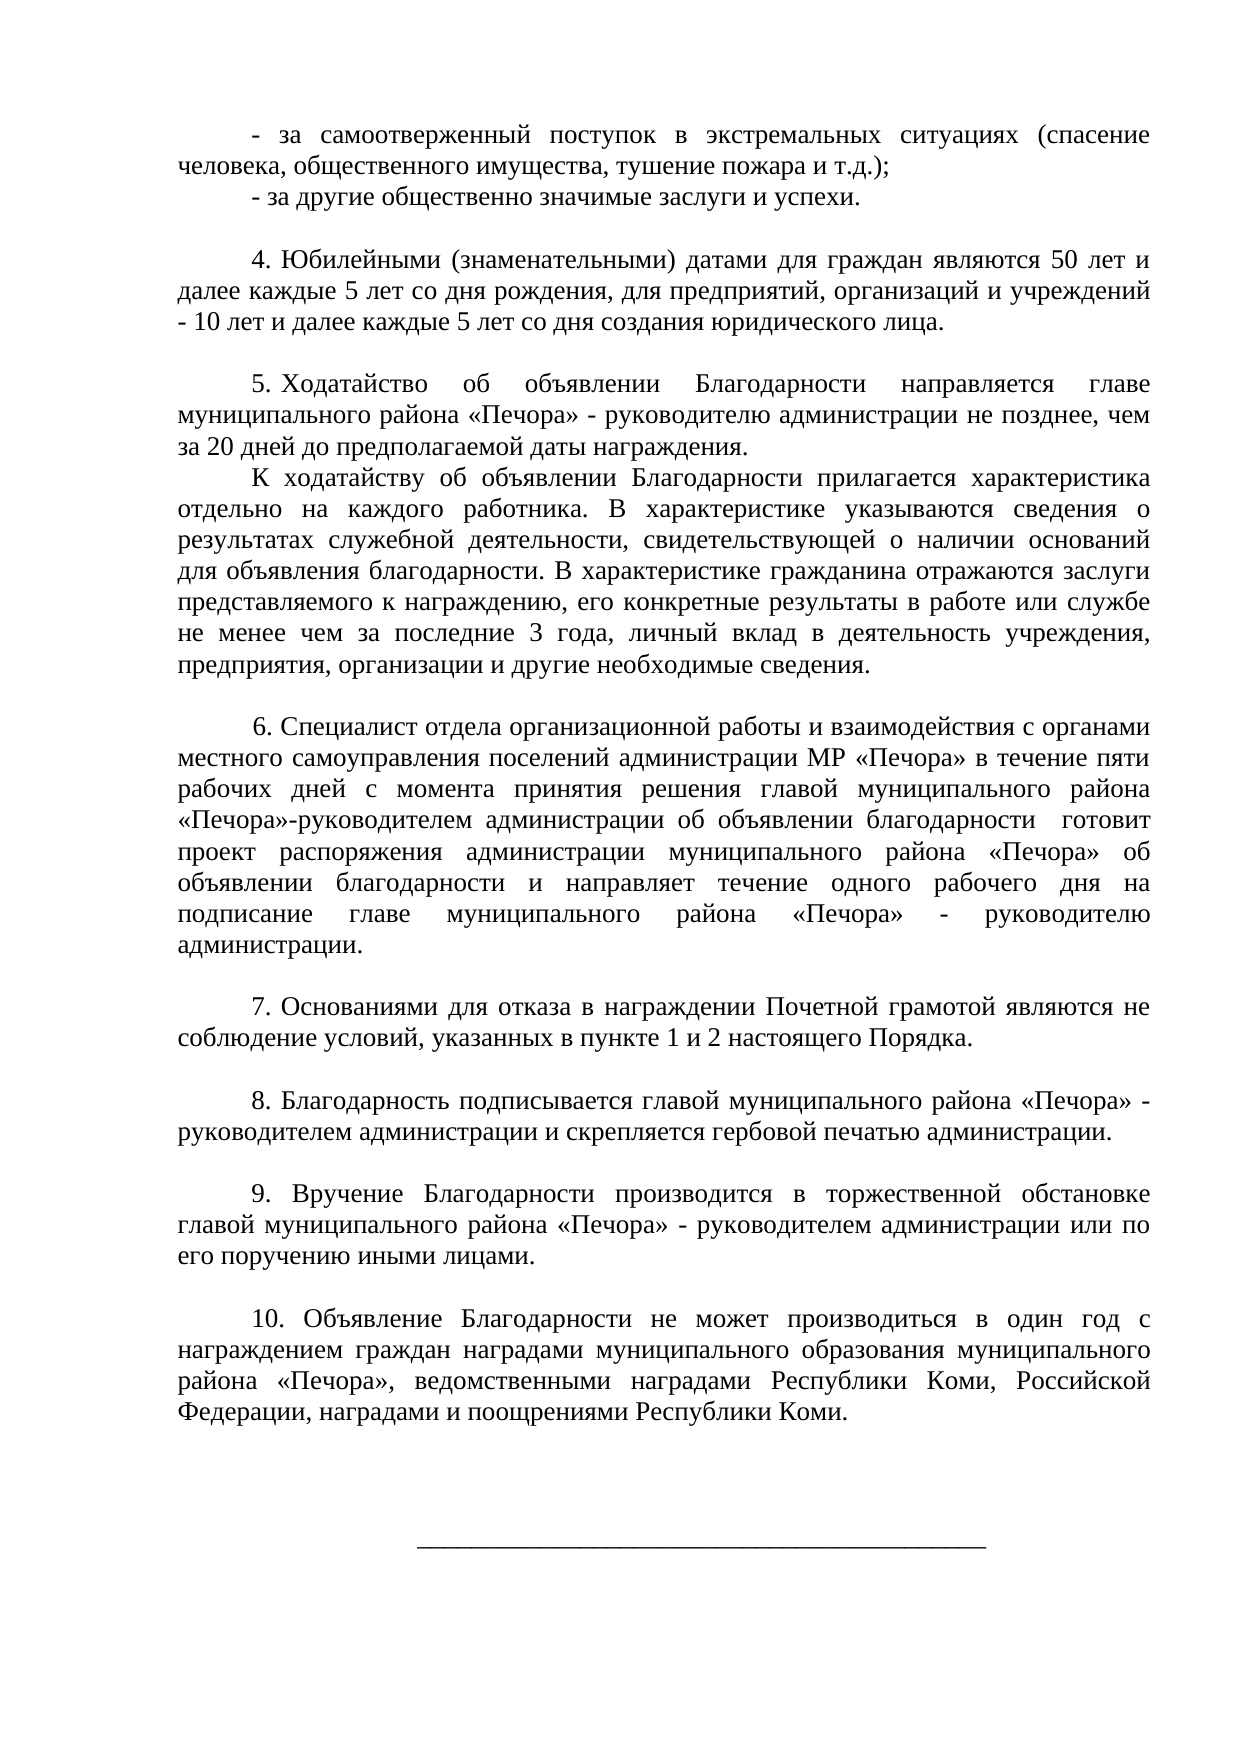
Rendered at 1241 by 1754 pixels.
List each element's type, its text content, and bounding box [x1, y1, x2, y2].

text - за самоотверженный поступок в экстремальных ситуациях (спасение человека, общественного имущества, тушение пожара и т.д.); [177, 118, 1152, 181]
text 10. Объявление Благодарности не может производиться в один год с награждением граждан наградами муниципального образования муниципального района «Печора», ведомственными наградами Республики Коми, Российской Федерации, наградами и поощрениями Республики Коми. [177, 1302, 1152, 1426]
text - за другие общественно значимые заслуги и успехи. [177, 181, 1152, 212]
list Юбилейными (знаменательными) датами для граждан являются 50 лет и далее каждые 5 лет со дня рождения, для предприятий, организаций и учреждений - 10 лет и далее каждые 5 лет со дня создания юридического лица. [177, 243, 1152, 336]
list Ходатайство об объявлении Благодарности направляется главе муниципального района «Печора» - руководителю администрации не позднее, чем за 20 дней до предполагаемой даты награждения. [177, 367, 1152, 461]
text 6. Специалист отдела организационной работы и взаимодействия с органами местного самоуправления поселений администрации МР «Печора» в течение пяти рабочих дней с момента принятия решения главой муниципального района «Печора»-руководителем администрации об объявлении благодарности готовит проект распоряжения администрации муниципального района «Печора» об объявлении благодарности и направляет течение одного рабочего дня на подписание главе муниципального района «Печора» - руководителю администрации. [177, 710, 1152, 959]
text 9. Вручение Благодарности производится в торжественной обстановке главой муниципального района «Печора» - руководителем администрации или по его поручению иными лицами. [177, 1177, 1152, 1271]
text К ходатайству об объявлении Благодарности прилагается характеристика отдельно на каждого работника. В характеристике указываются сведения о результатах служебной деятельности, свидетельствующей о наличии оснований для объявления благодарности. В характеристике гражданина отражаются заслуги представляемого к награждению, его конкретные результаты в работе или службе не менее чем за последние 3 года, личный вклад в деятельность учреждения, предприятия, организации и другие необходимые сведения. [177, 461, 1152, 679]
text __________________________________________ [177, 1520, 1152, 1551]
list Основаниями для отказа в награждении Почетной грамотой являются не соблюдение условий, указанных в пункте 1 и 2 настоящего Порядка. [177, 990, 1152, 1053]
text 8. Благодарность подписывается главой муниципального района «Печора» - руководителем администрации и скрепляется гербовой печатью администрации. [177, 1084, 1152, 1146]
